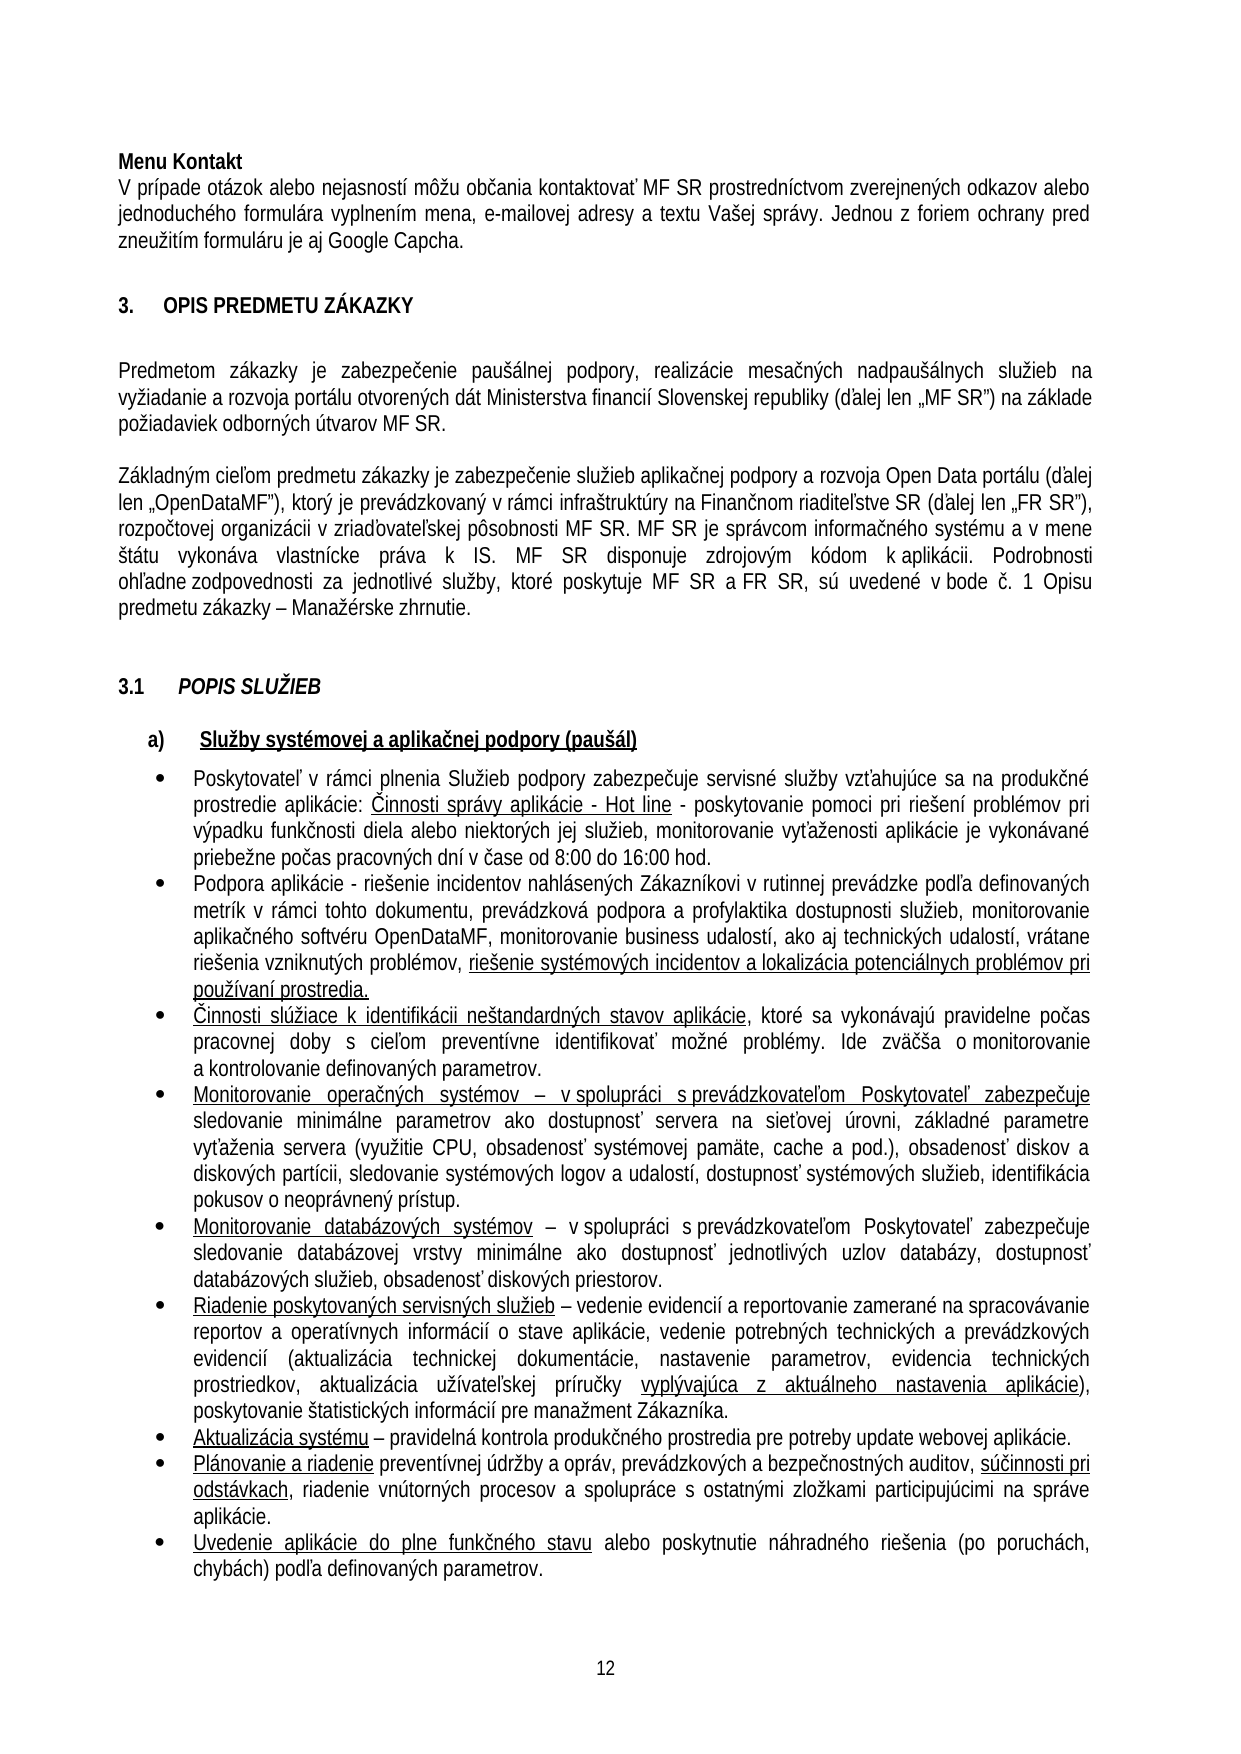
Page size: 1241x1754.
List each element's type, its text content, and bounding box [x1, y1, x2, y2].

text Základným cieľom predmetu zákazky je zabezpečenie služieb aplikačnej podpory a rozvoja Open Data portálu (ďalej len „OpenDataMF”), ktorý je prevádzkovaný v rámci infraštruktúry na Finančnom riaditeľstve SR (ďalej len „FR SR”), rozpočtovej organizácii v zriaďovateľskej pôsobnosti MF SR. MF SR je správcom informačného systému a v mene štátu vykonáva vlastnícke práva k IS. MF SR disponuje zdrojovým kódom k aplikácii. Podrobnosti ohľadne zodpovednosti za jednotlivé služby, ktoré poskytuje MF SR a FR SR, sú uvedené v bode č. 1 Opisu predmetu zákazky – Manažérske zhrnutie. [118, 462, 1093, 621]
subtitle OPIS PREDMETU ZÁKAZKY [118, 292, 1093, 318]
list Služby systémovej a aplikačnej podpory (paušál) [148, 726, 1093, 752]
list Podpora aplikácie - riešenie incidentov nahlásených Zákazníkovi v rutinnej prevádzke podľa definovaných metrík v rámci tohto dokumentu, prevádzková podpora a profylaktika dostupnosti služieb, monitorovanie aplikačného softvéru OpenDataMF, monitorovanie business udalostí, ako aj technických udalostí, vrátane riešenia vzniknutých problémov, riešenie systémových incidentov a lokalizácia potenciálnych problémov pri používaní prostredia. [156, 870, 1090, 1002]
list Monitorovanie databázových systémov – v spolupráci s prevádzkovateľom Poskytovateľ zabezpečuje sledovanie databázovej vrstvy minimálne ako dostupnosť jednotlivých uzlov databázy, dostupnosť databázových služieb, obsadenosť diskových priestorov. [156, 1213, 1090, 1292]
list Poskytovateľ v rámci plnenia Služieb podpory zabezpečuje servisné služby vzťahujúce sa na produkčné prostredie aplikácie: Činnosti správy aplikácie - Hot line - poskytovanie pomoci pri riešení problémov pri výpadku funkčnosti diela alebo niektorých jej služieb, monitorovanie vyťaženosti aplikácie je vykonávané priebežne počas pracovných dní v čase od 8:00 do 16:00 hod. [156, 765, 1090, 870]
list Riadenie poskytovaných servisných služieb – vedenie evidencií a reportovanie zamerané na spracovávanie reportov a operatívnych informácií o stave aplikácie, vedenie potrebných technických a prevádzkových evidencií (aktualizácia technickej dokumentácie, nastavenie parametrov, evidencia technických prostriedkov, aktualizácia užívateľskej príručky vyplývajúca z aktuálneho nastavenia aplikácie), poskytovanie štatistických informácií pre manažment Zákazníka. [156, 1292, 1090, 1424]
list Činnosti slúžiace k identifikácii neštandardných stavov aplikácie, ktoré sa vykonávajú pravidelne počas pracovnej doby s cieľom preventívne identifikovať možné problémy. Ide zväčša o monitorovanie a kontrolovanie definovaných parametrov. [156, 1002, 1090, 1081]
text V prípade otázok alebo nejasností môžu občania kontaktovať MF SR prostredníctvom zverejnených odkazov alebo jednoduchého formulára vyplnením mena, e-mailovej adresy a textu Vašej správy. Jednou z foriem ochrany pred zneužitím formuláru je aj Google Capcha. [118, 174, 1091, 253]
list Uvedenie aplikácie do plne funkčného stavu alebo poskytnutie náhradného riešenia (po poruchách, chybách) podľa definovaných parametrov. [156, 1529, 1090, 1582]
list Monitorovanie operačných systémov – v spolupráci s prevádzkovateľom Poskytovateľ zabezpečuje sledovanie minimálne parametrov ako dostupnosť servera na sieťovej úrovni, základné parametre vyťaženia servera (využitie CPU, obsadenosť systémovej pamäte, cache a pod.), obsadenosť diskov a diskových partícii, sledovanie systémových logov a udalostí, dostupnosť systémových služieb, identifikácia pokusov o neoprávnený prístup. [156, 1081, 1090, 1213]
text Menu Kontakt [118, 148, 1093, 174]
list Plánovanie a riadenie preventívnej údržby a opráv, prevádzkových a bezpečnostných auditov, súčinnosti pri odstávkach, riadenie vnútorných procesov a spolupráce s ostatnými zložkami participujúcimi na správe aplikácie. [156, 1450, 1090, 1529]
subtitle POPIS SLUŽIEB [118, 673, 1093, 700]
text Predmetom zákazky je zabezpečenie paušálnej podpory, realizácie mesačných nadpaušálnych služieb na vyžiadanie a rozvoja portálu otvorených dát Ministerstva financií Slovenskej republiky (ďalej len „MF SR”) na základe požiadaviek odborných útvarov MF SR. [118, 357, 1093, 436]
list Aktualizácia systému – pravidelná kontrola produkčného prostredia pre potreby update webovej aplikácie. [156, 1424, 1090, 1450]
